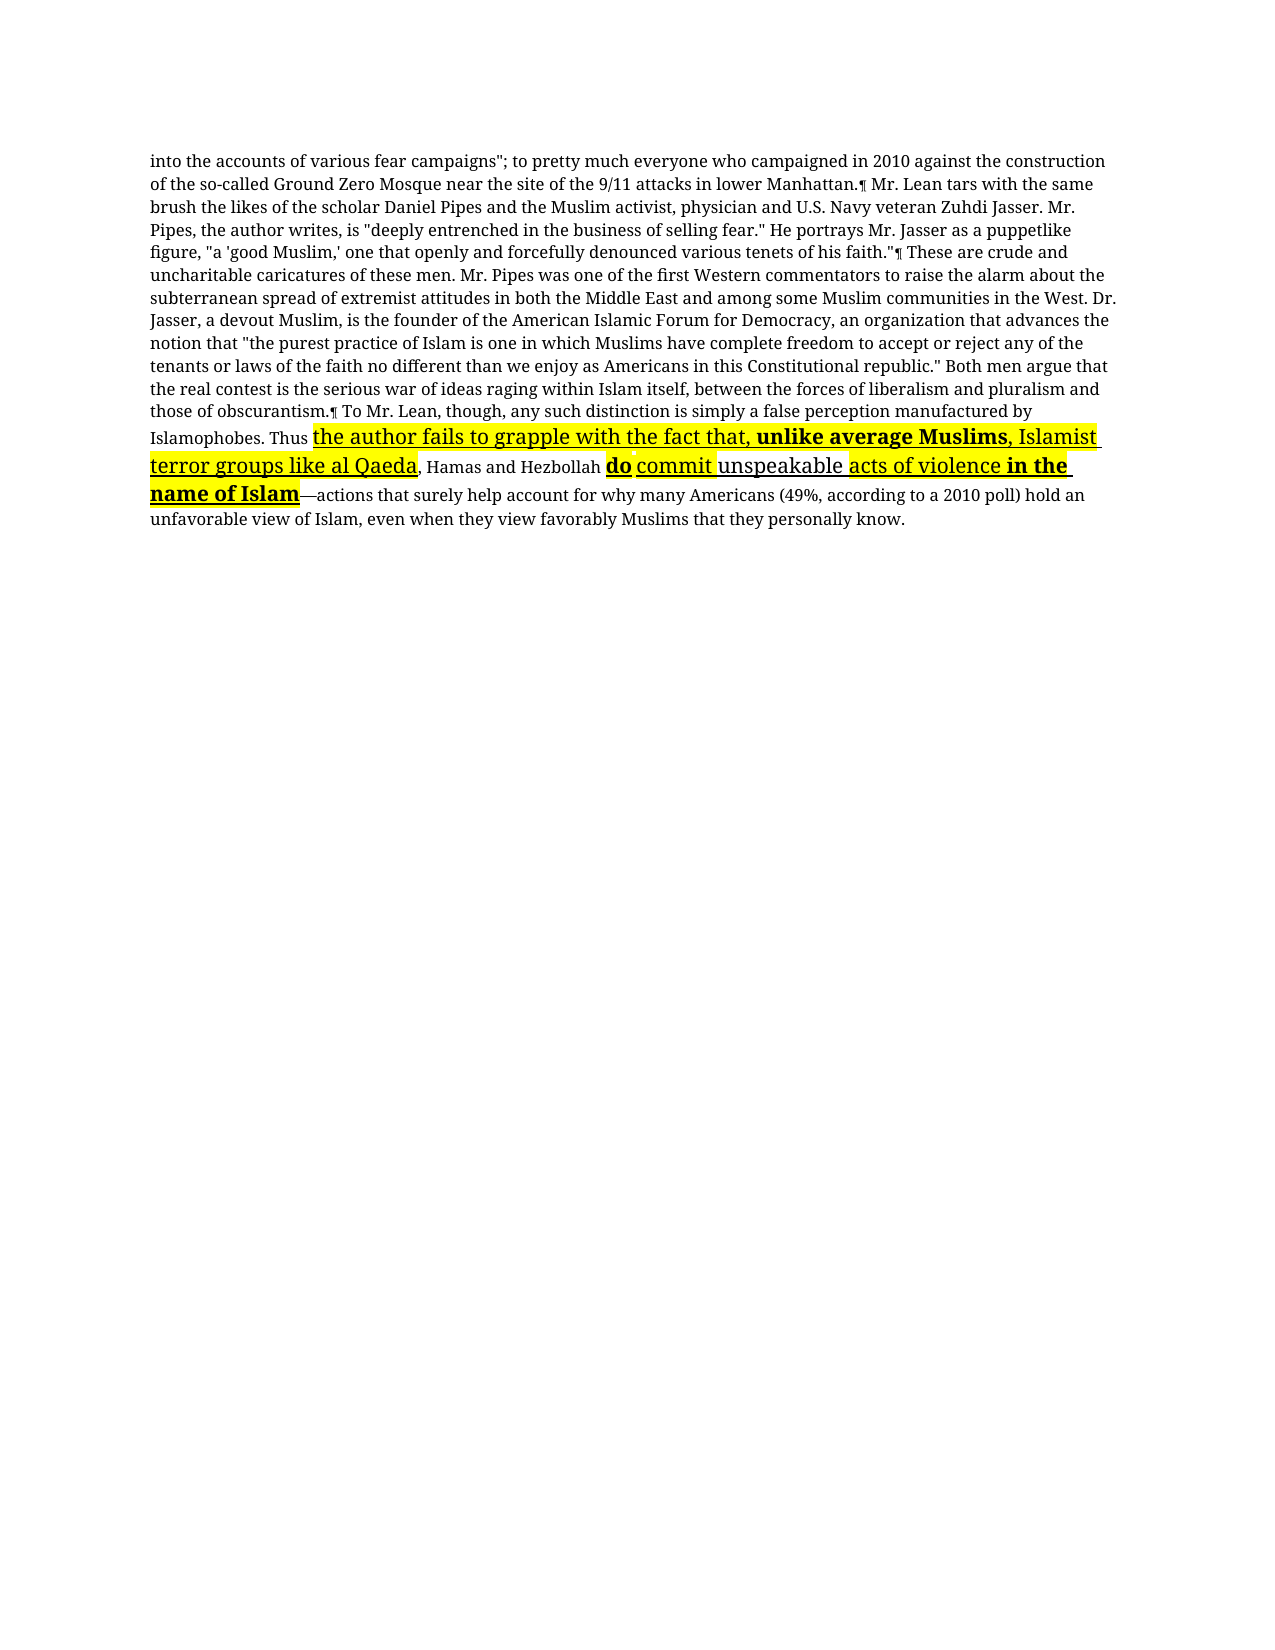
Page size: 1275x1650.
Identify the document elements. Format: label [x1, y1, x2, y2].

text [150, 150, 1125, 531]
